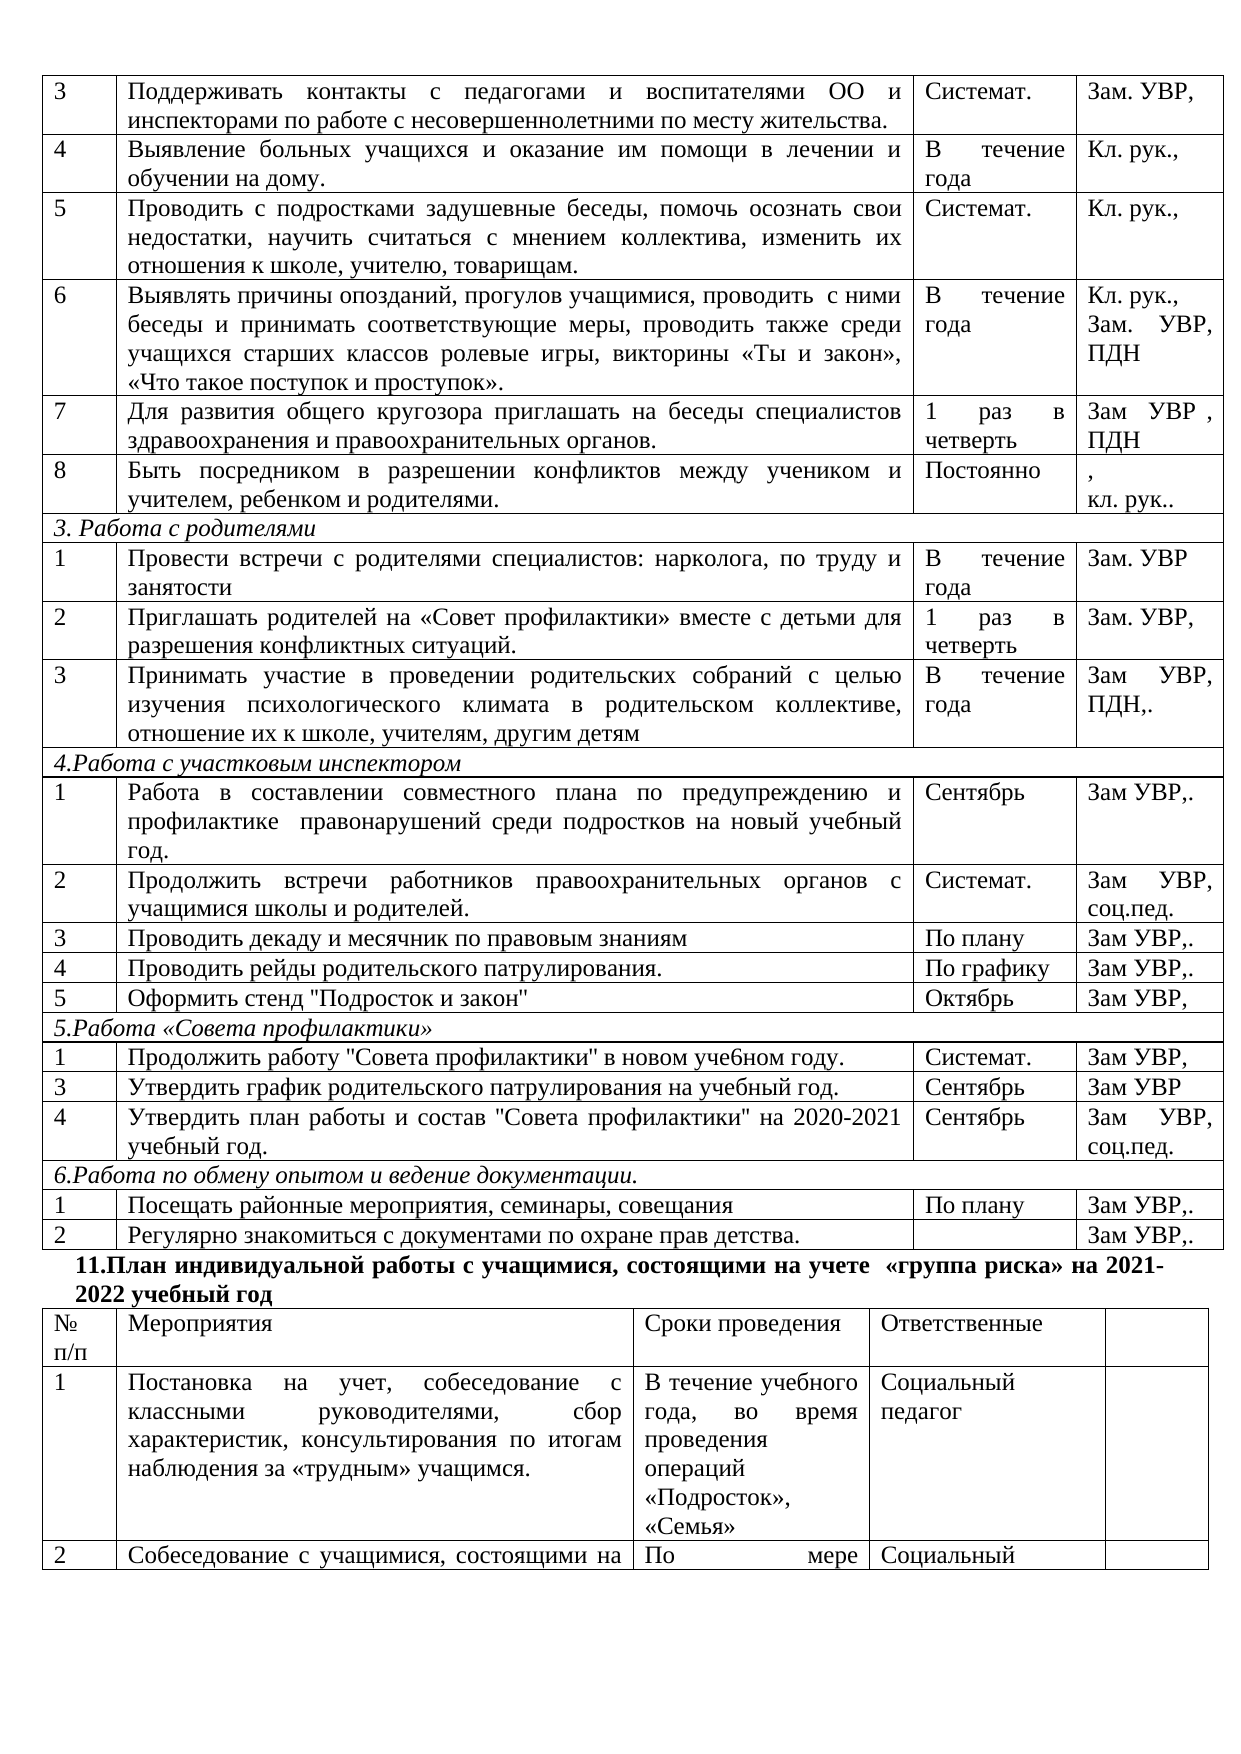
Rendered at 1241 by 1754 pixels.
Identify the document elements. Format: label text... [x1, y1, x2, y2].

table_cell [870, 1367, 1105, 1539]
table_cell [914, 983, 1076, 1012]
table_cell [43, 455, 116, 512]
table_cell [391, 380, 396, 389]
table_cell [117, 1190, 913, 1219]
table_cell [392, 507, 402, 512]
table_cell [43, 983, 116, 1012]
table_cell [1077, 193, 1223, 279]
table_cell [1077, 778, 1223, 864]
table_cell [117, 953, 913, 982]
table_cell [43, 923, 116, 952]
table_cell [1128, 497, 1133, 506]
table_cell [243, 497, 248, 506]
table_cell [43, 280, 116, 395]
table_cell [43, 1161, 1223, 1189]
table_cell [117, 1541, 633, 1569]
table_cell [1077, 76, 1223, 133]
text 11.План индивидуальной работы с учащимися, состоящими на учете «группа риска» на 2021-2022 учебный год [75, 1250, 1165, 1307]
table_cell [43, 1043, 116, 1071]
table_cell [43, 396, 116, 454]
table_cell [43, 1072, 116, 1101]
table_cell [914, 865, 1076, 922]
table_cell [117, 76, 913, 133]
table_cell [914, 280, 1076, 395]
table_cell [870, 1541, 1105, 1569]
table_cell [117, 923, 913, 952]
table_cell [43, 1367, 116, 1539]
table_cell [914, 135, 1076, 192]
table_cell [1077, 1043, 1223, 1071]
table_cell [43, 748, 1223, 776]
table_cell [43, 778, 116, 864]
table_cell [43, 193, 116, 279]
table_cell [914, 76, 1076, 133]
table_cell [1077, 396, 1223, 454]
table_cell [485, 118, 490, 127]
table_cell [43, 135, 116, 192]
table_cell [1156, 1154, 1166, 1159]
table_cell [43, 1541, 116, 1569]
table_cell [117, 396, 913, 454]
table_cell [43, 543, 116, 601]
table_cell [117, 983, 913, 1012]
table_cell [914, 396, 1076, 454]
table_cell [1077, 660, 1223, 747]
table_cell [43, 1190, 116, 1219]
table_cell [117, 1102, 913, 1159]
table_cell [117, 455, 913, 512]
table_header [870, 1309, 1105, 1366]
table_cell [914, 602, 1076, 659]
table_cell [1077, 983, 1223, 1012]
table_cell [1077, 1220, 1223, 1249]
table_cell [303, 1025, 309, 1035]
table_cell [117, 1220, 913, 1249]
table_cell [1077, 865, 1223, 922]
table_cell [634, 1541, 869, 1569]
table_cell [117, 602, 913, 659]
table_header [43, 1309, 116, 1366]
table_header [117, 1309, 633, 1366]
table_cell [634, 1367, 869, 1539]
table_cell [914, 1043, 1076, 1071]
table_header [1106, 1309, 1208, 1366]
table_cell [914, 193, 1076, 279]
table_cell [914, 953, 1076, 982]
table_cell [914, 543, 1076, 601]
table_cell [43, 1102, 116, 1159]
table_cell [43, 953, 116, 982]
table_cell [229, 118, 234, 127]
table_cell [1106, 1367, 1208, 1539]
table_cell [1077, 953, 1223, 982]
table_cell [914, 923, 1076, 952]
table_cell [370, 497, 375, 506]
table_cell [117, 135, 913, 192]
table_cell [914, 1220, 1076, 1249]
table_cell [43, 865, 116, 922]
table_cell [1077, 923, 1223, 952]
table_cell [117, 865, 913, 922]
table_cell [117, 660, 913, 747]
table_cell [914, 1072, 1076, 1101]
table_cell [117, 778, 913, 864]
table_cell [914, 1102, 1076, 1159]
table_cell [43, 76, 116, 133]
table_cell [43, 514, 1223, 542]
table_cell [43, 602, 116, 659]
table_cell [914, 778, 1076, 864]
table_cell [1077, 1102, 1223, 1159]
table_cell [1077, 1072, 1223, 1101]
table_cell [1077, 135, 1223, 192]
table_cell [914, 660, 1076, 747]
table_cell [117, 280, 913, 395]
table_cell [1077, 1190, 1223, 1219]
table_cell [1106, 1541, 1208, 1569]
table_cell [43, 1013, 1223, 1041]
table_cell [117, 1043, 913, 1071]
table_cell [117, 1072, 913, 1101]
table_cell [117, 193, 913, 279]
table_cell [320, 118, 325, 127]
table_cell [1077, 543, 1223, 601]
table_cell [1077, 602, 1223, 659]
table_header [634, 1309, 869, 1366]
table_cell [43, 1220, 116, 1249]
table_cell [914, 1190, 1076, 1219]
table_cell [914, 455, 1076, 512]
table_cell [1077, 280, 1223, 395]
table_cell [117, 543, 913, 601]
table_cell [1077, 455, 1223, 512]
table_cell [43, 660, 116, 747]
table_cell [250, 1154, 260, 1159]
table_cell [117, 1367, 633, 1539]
